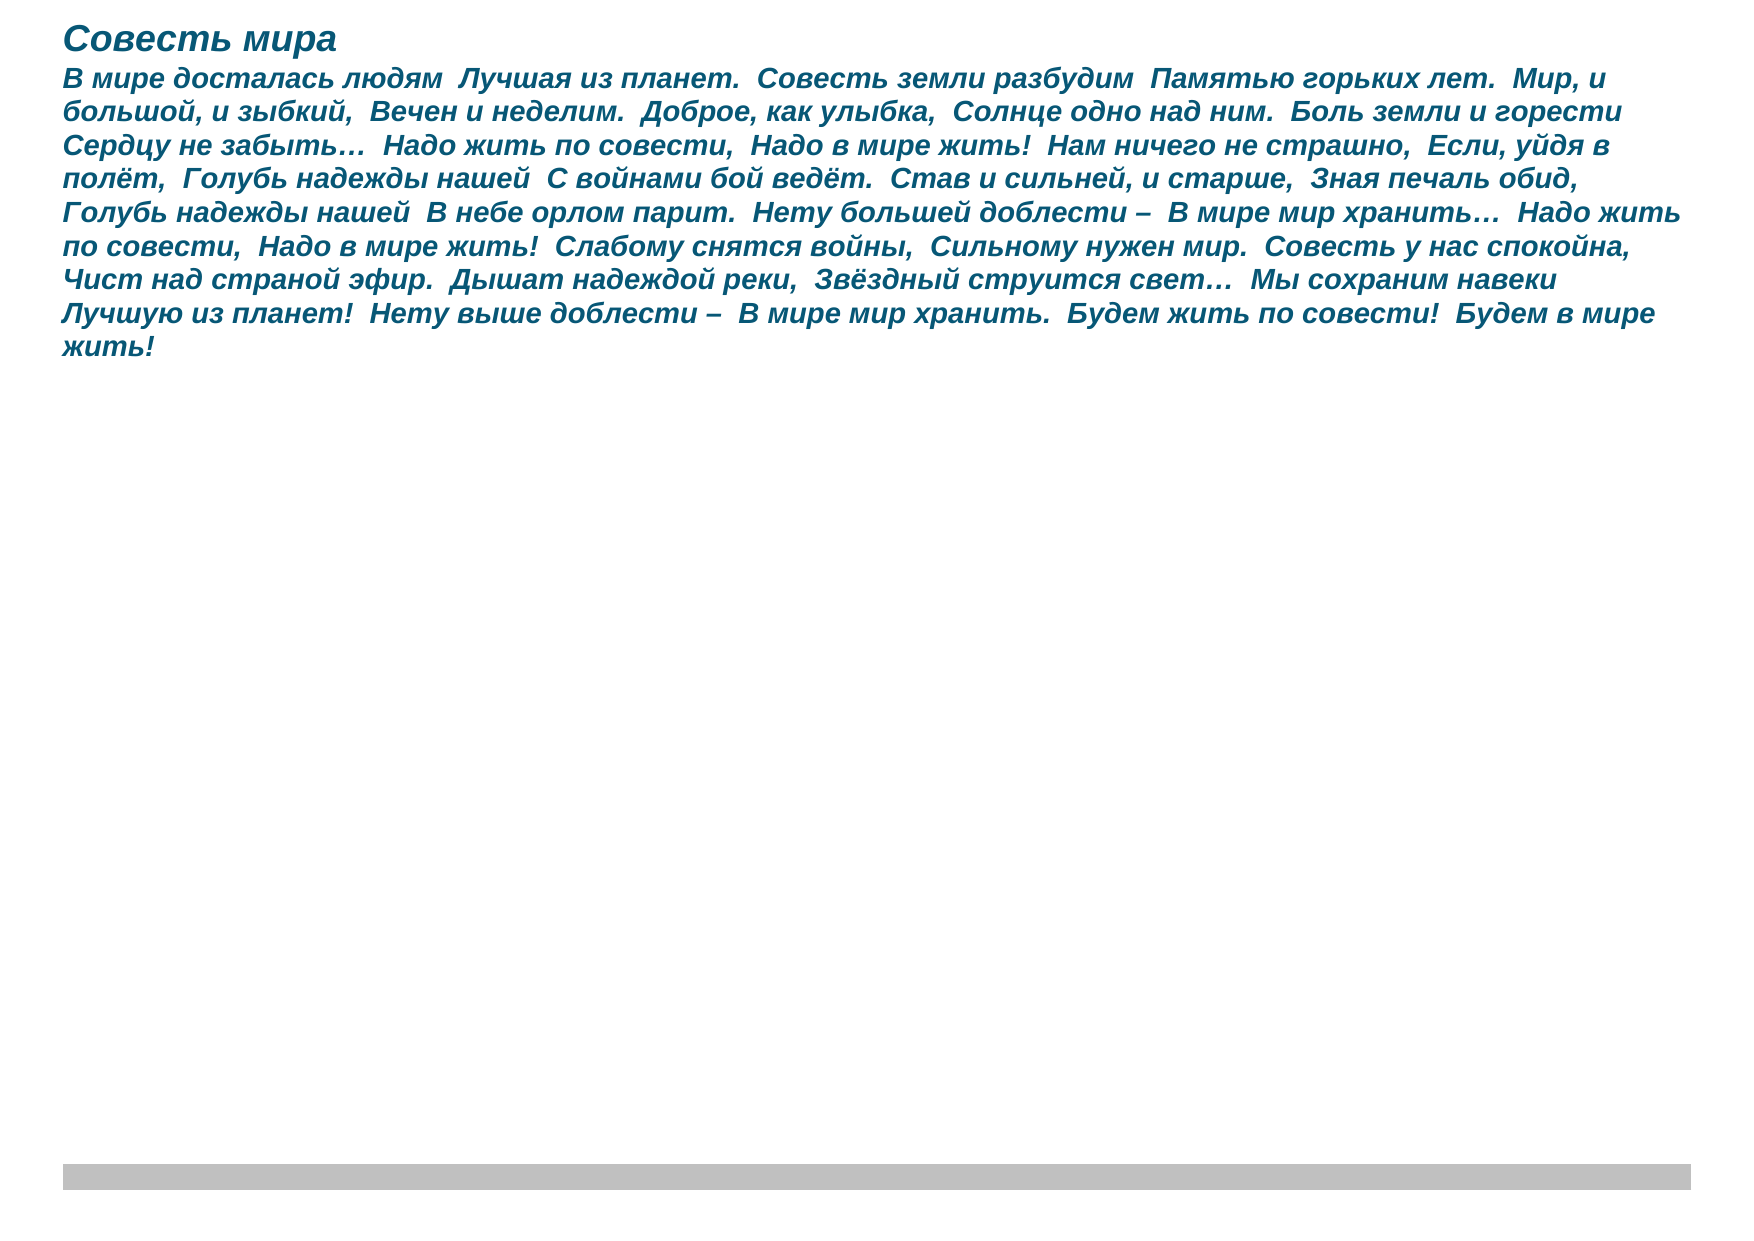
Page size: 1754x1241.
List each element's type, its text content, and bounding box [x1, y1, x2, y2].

text В мире досталась людям [62, 61, 1691, 363]
subtitle Совесть мира [62, 17, 1691, 60]
